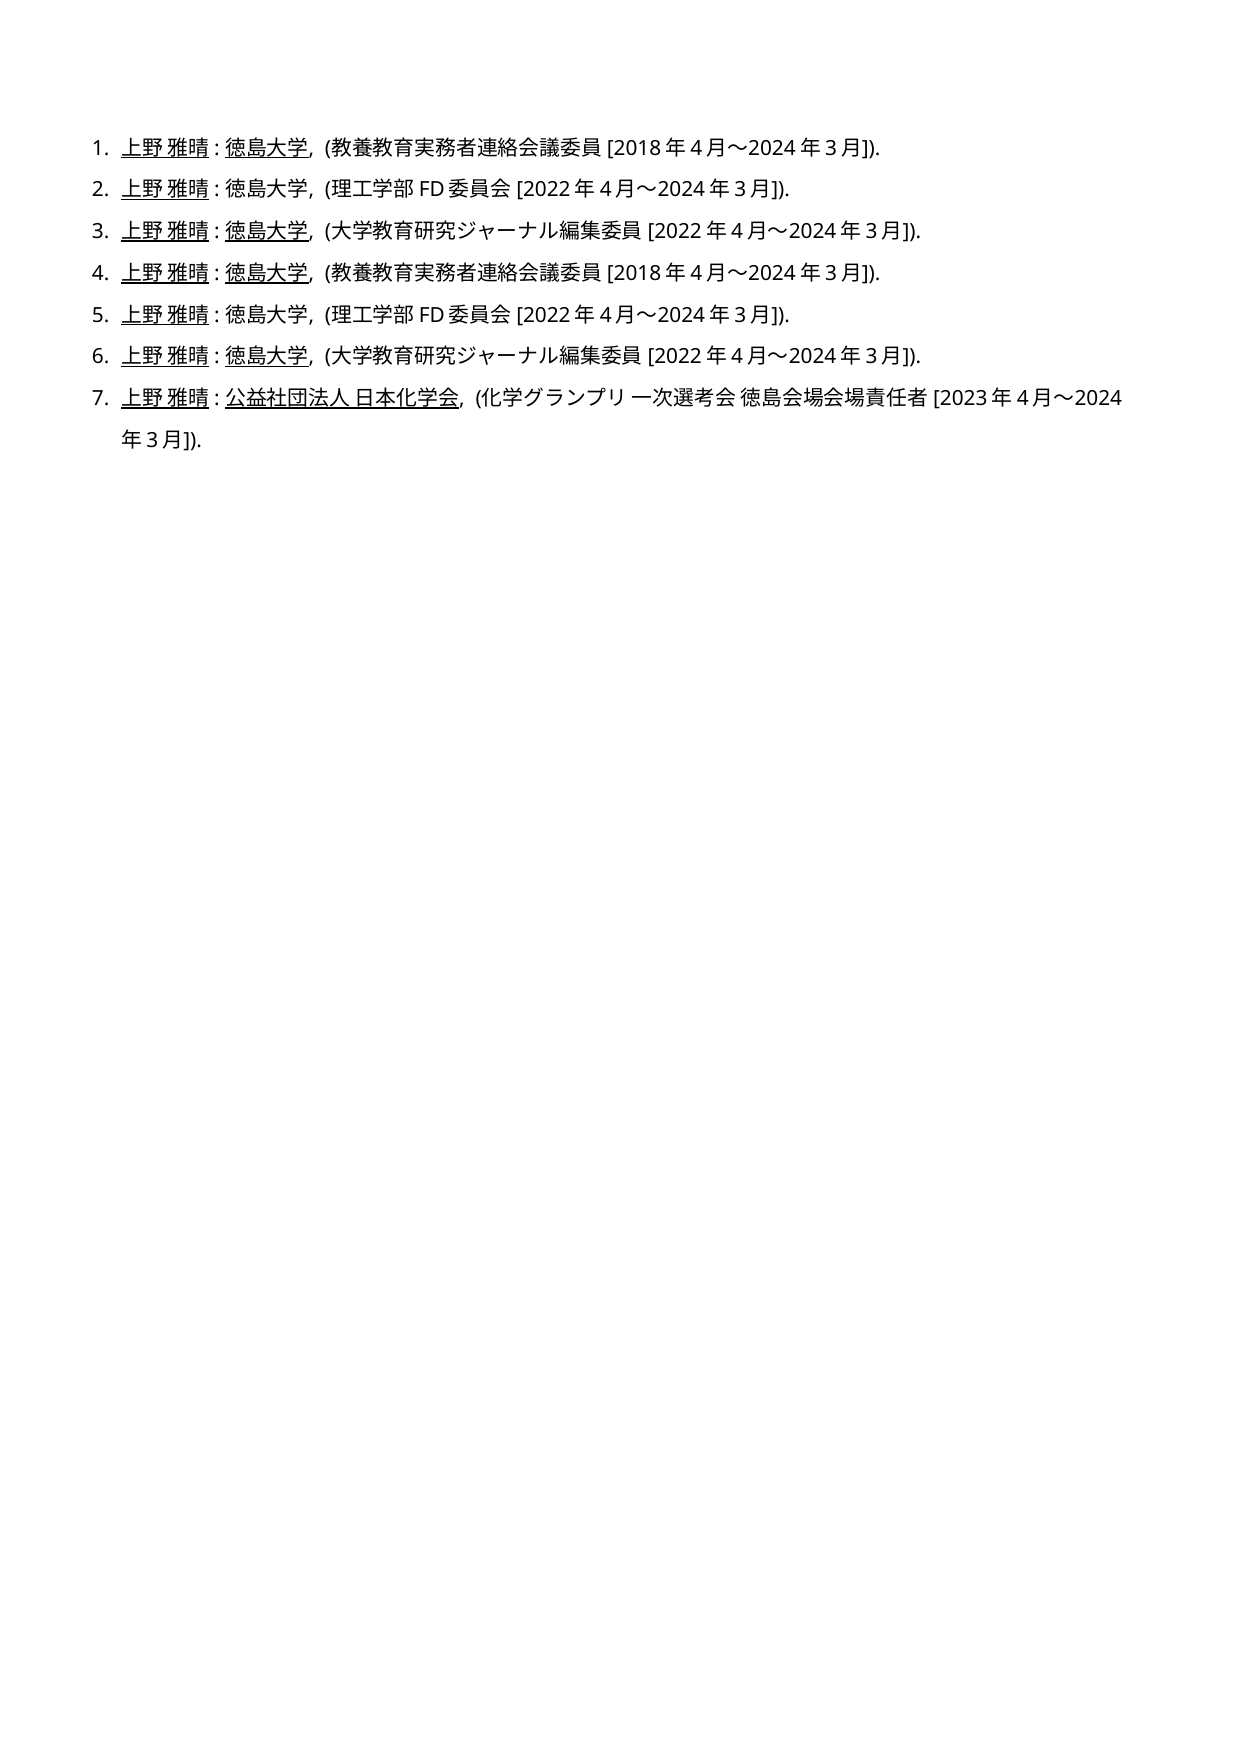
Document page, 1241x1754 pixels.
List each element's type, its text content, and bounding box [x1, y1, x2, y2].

list 上野 雅晴 : 徳島大学, (大学教育研究ジャーナル編集委員 [2022年4月〜2024年3月]). [92, 334, 1122, 376]
list 上野 雅晴 : 徳島大学, (教養教育実務者連絡会議委員 [2018年4月〜2024年3月]). [92, 125, 1122, 167]
list 上野 雅晴 : 徳島大学, (理工学部FD委員会 [2022年4月〜2024年3月]). [92, 167, 1122, 209]
list 上野 雅晴 : 徳島大学, (理工学部FD委員会 [2022年4月〜2024年3月]). [92, 292, 1122, 334]
list 上野 雅晴 : 徳島大学, (大学教育研究ジャーナル編集委員 [2022年4月〜2024年3月]). [92, 209, 1122, 250]
list 上野 雅晴 : 徳島大学, (教養教育実務者連絡会議委員 [2018年4月〜2024年3月]). [92, 250, 1122, 292]
list 上野 雅晴 : 公益社団法人 日本化学会, (化学グランプリ 一次選考会 徳島会場会場責任者 [2023年4月〜2024年3月]). [92, 376, 1122, 459]
